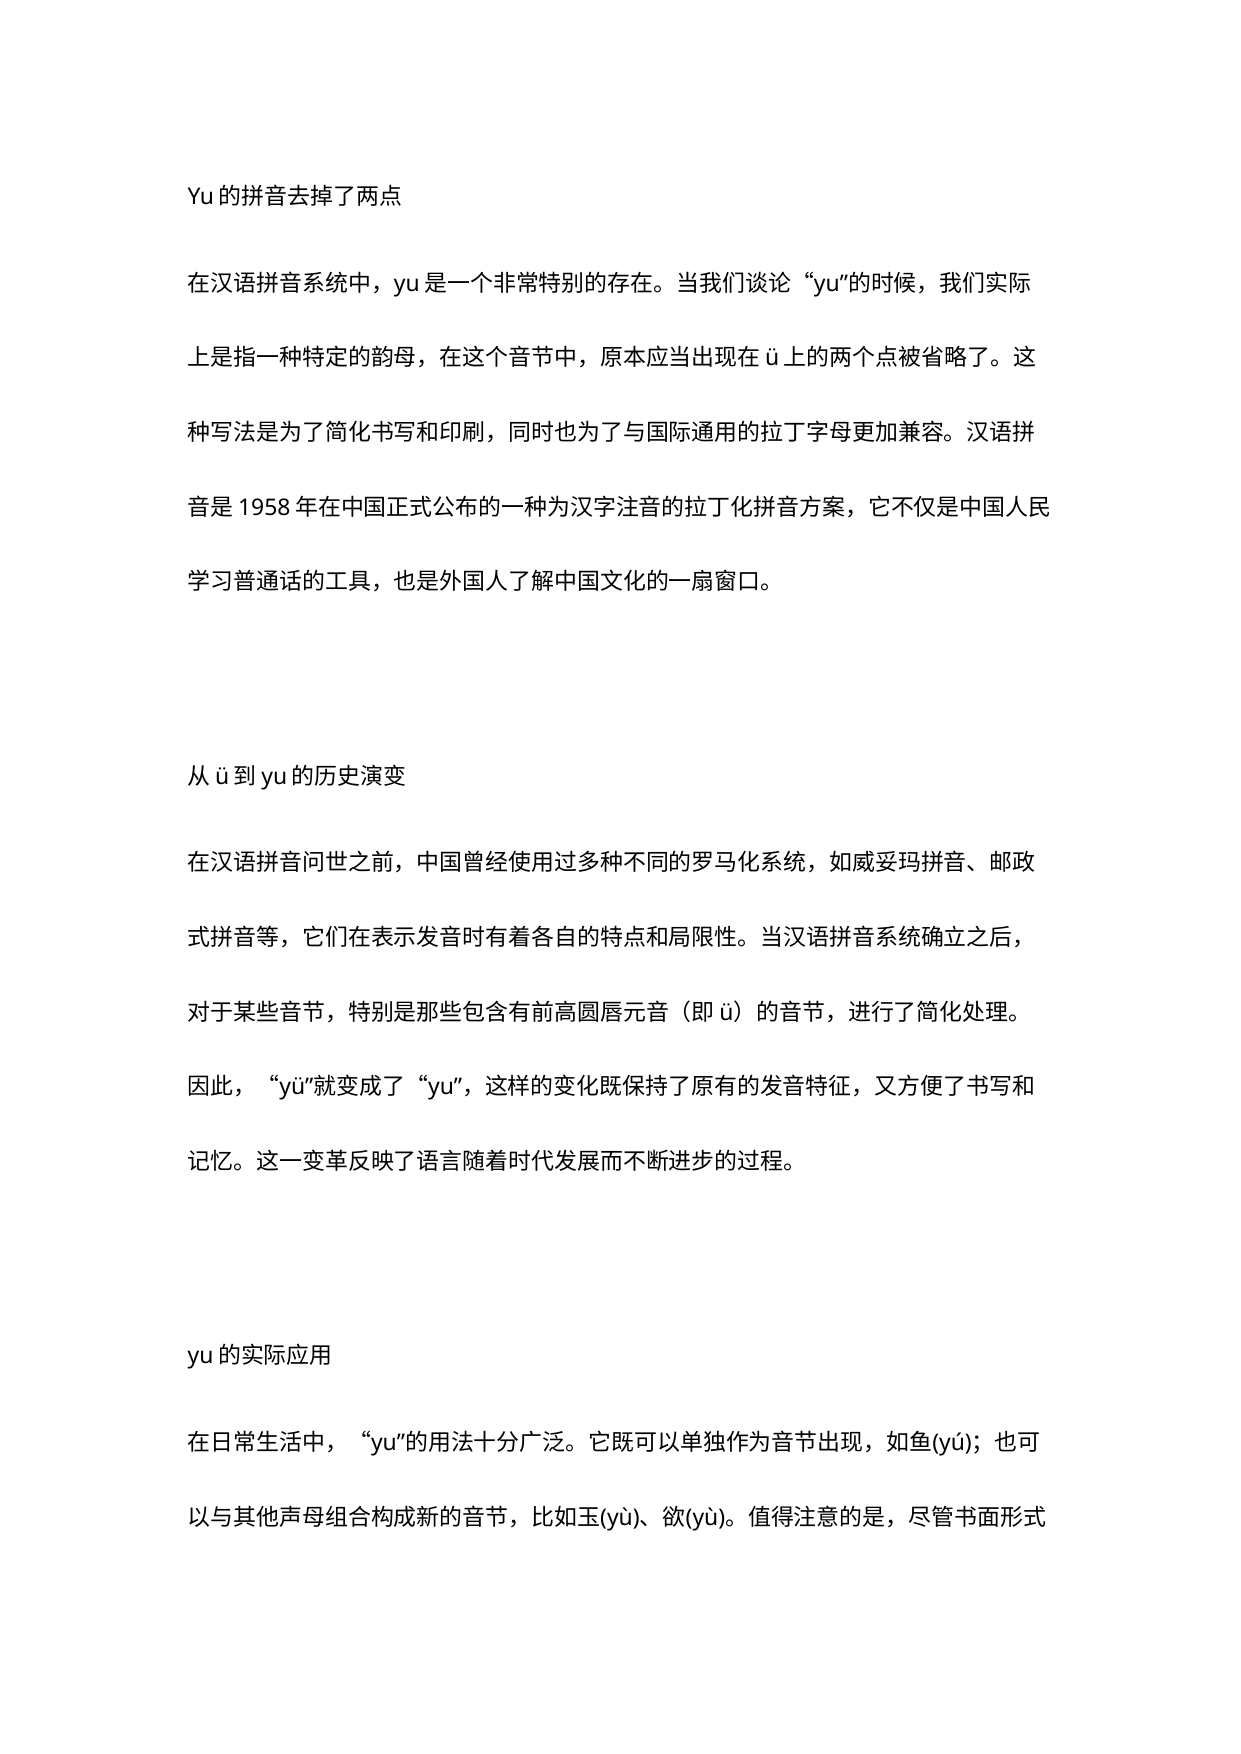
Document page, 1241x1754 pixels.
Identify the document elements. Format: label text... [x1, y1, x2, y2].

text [187, 1408, 1053, 1548]
text 在汉语拼音系统中，yu是一个非常特别的存在。当我们谈论“yu”的时候，我们实际上是指一种特定的韵母，在这个音节中，原本应当出现在ü上的两个点被省略了。这种写法是为了简化书写和印刷，同时也为了与国际通用的拉丁字母更加兼容。汉语拼音是1958年在中国正式公布的一种为汉字注音的拉丁化拼音方案，它不仅是中国人民学习普通话的工具，也是外国人了解中国文化的一扇窗口。 [187, 249, 1053, 612]
text yu的实际应用 [187, 1321, 1053, 1386]
text Yu的拼音去掉了两点 [187, 162, 1053, 227]
text 从ü到yu的历史演变 [187, 742, 1053, 807]
text 在汉语拼音问世之前，中国曾经使用过多种不同的罗马化系统，如威妥玛拼音、邮政式拼音等，它们在表示发音时有着各自的特点和局限性。当汉语拼音系统确立之后，对于某些音节，特别是那些包含有前高圆唇元音（即ü）的音节，进行了简化处理。因此，“yü”就变成了“yu”，这样的变化既保持了原有的发音特征，又方便了书写和记忆。这一变革反映了语言随着时代发展而不断进步的过程。 [187, 828, 1053, 1192]
